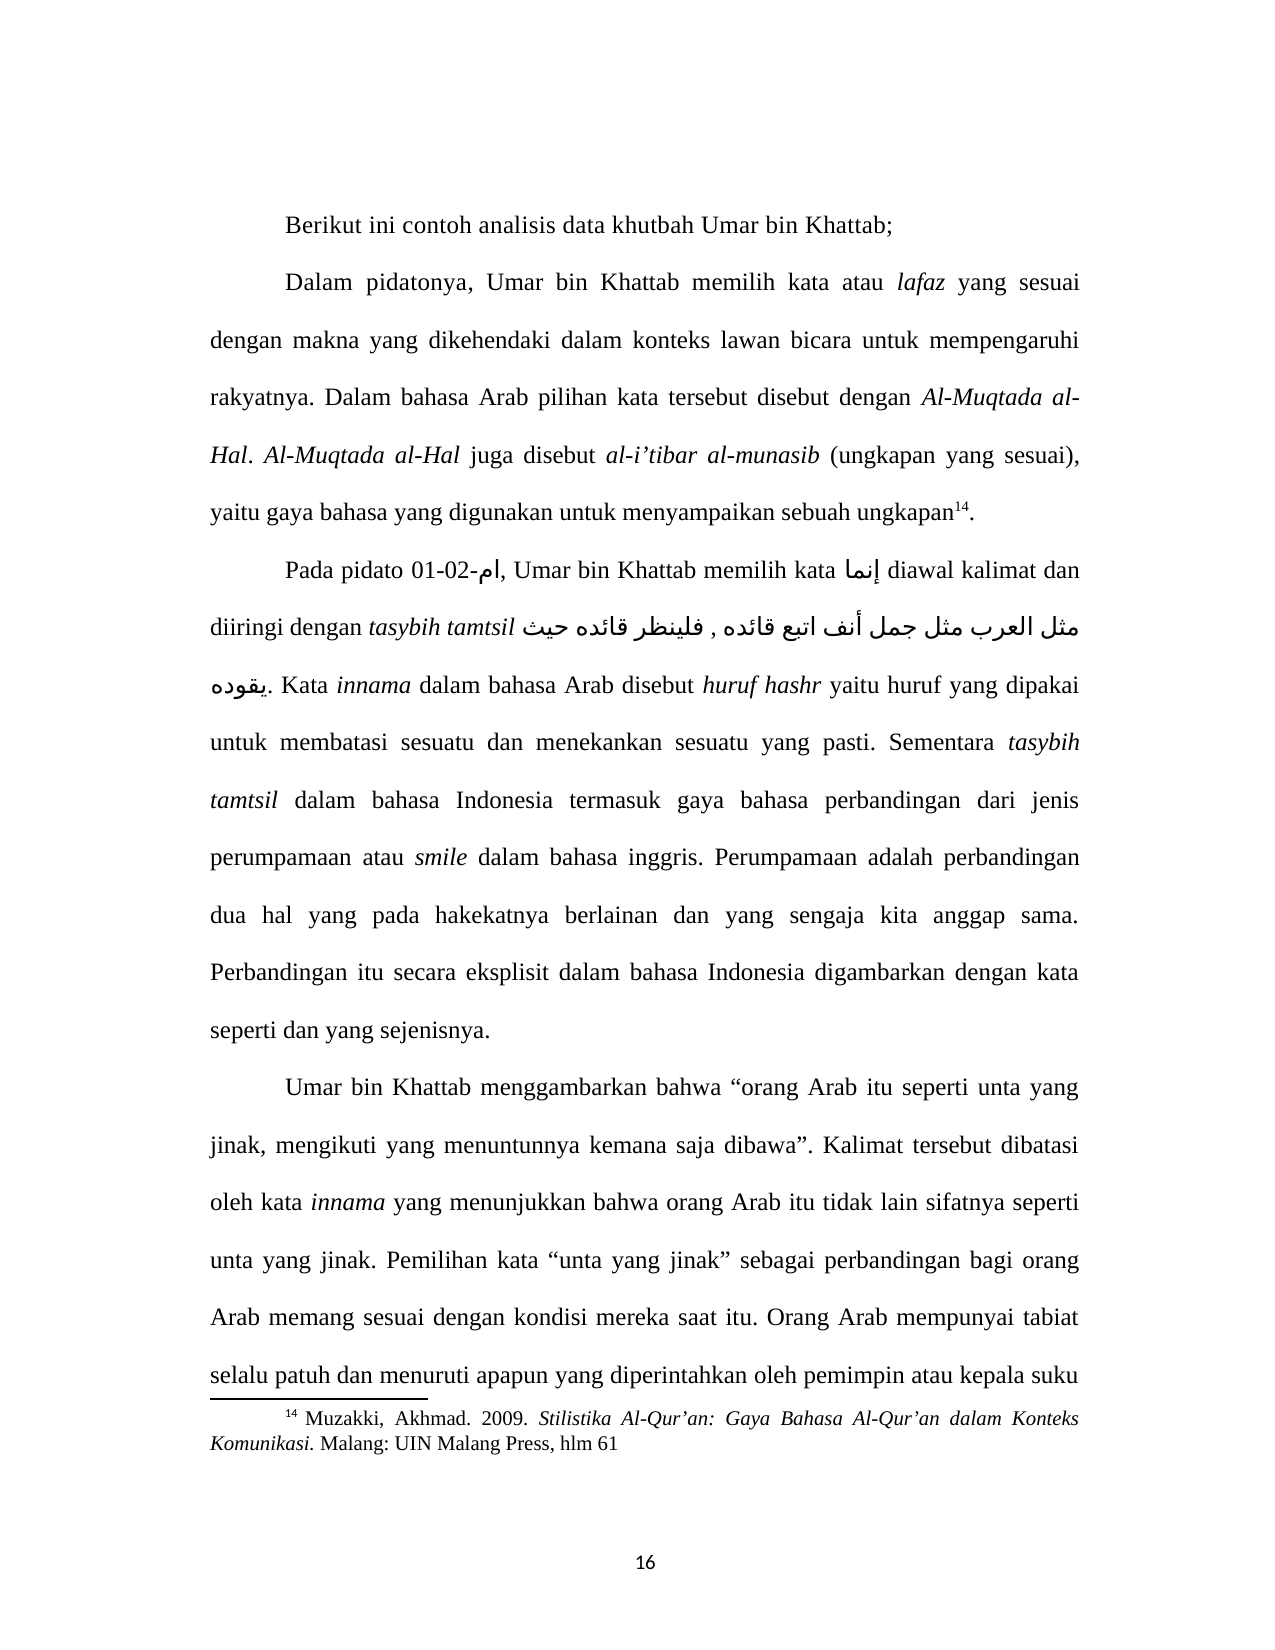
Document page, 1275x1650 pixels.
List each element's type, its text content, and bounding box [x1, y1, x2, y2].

text Dalam pidatonya, Umar bin Khattab memilih kata atau lafaz yang sesuai dengan makna yang dikehendaki dalam konteks lawan bicara untuk mempengaruhi rakyatnya. Dalam bahasa Arab pilihan kata tersebut disebut dengan Al-Muqtada al-Hal. Al-Muqtada al-Hal juga disebut al-i’tibar al-munasib (ungkapan yang sesuai), yaitu gaya bahasa yang digunakan untuk menyampaikan sebuah ungkapan. [210, 267, 1080, 526]
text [210, 1072, 1080, 1389]
text Berikut ini contoh analisis data khutbah Umar bin Khattab; [210, 210, 1080, 239]
text Pada pidato ام-02-01, Umar bin Khattab memilih kata إنما diawal kalimat dan diiringi dengan tasybih tamtsil مثل العرب مثل جمل أنف اتبع قائده , فلينظر قائده حيث يقوده. Kata innama dalam bahasa Arab disebut huruf hashr yaitu huruf yang dipakai untuk membatasi sesuatu dan menekankan sesuatu yang pasti. Sementara tasybih tamtsil dalam bahasa Indonesia termasuk gaya bahasa perbandingan dari jenis perumpamaan atau smile dalam bahasa inggris. Perumpamaan adalah perbandingan dua hal yang pada hakekatnya berlainan dan yang sengaja kita anggap sama. Perbandingan itu secara eksplisit dalam bahasa Indonesia digambarkan dengan kata seperti dan yang sejenisnya. [210, 555, 1080, 1044]
